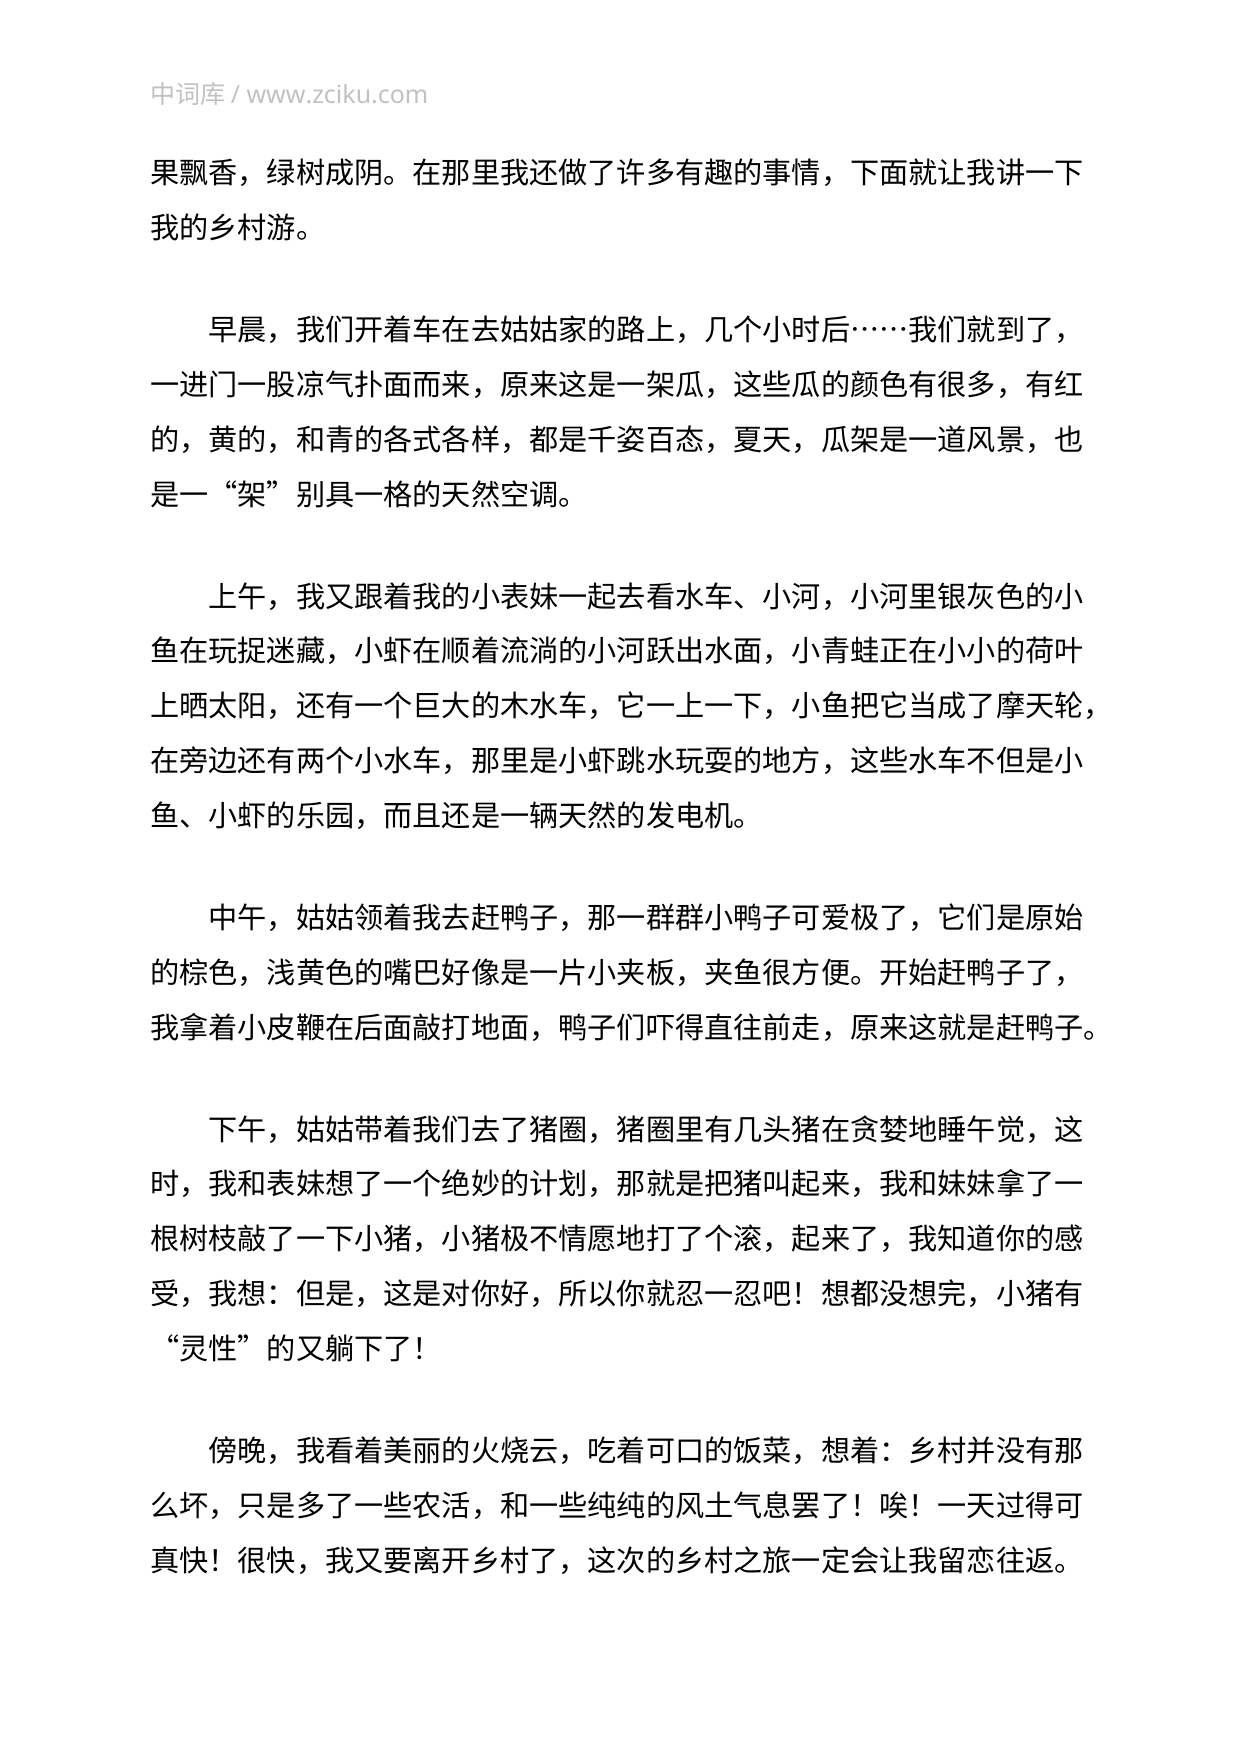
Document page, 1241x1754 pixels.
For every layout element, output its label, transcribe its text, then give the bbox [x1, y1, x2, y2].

text 早晨，我们开着车在去姑姑家的路上，几个小时后……我们就到了，一进门一股凉气扑面而来，原来这是一架瓜，这些瓜的颜色有很多，有红的，黄的，和青的各式各样，都是千姿百态，夏天，瓜架是一道风景，也是一“架”别具一格的天然空调。 [150, 307, 1090, 514]
text 中午，姑姑领着我去赶鸭子，那一群群小鸭子可爱极了，它们是原始的棕色，浅黄色的嘴巴好像是一片小夹板，夹鱼很方便。开始赶鸭子了，我拿着小皮鞭在后面敲打地面，鸭子们吓得直往前走，原来这就是赶鸭子。 [150, 894, 1090, 1047]
text 下午，姑姑带着我们去了猪圈，猪圈里有几头猪在贪婪地睡午觉，这时，我和表妹想了一个绝妙的计划，那就是把猪叫起来，我和妹妹拿了一根树枝敲了一下小猪，小猪极不情愿地打了个滚，起来了，我知道你的感受，我想：但是，这是对你好，所以你就忍一忍吧！想都没想完，小猪有“灵性”的又躺下了！ [150, 1106, 1090, 1368]
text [150, 150, 1090, 247]
text 上午，我又跟着我的小表妹一起去看水车、小河，小河里银灰色的小鱼在玩捉迷藏，小虾在顺着流淌的小河跃出水面，小青蛙正在小小的荷叶上晒太阳，还有一个巨大的木水车，它一上一下，小鱼把它当成了摩天轮，在旁边还有两个小水车，那里是小虾跳水玩耍的地方，这些水车不但是小鱼、小虾的乐园，而且还是一辆天然的发电机。 [150, 573, 1090, 835]
text 傍晚，我看着美丽的火烧云，吃着可口的饭菜，想着：乡村并没有那么坏，只是多了一些农活，和一些纯纯的风土气息罢了！唉！一天过得可真快！很快，我又要离开乡村了，这次的乡村之旅一定会让我留恋往返。 [150, 1427, 1090, 1579]
